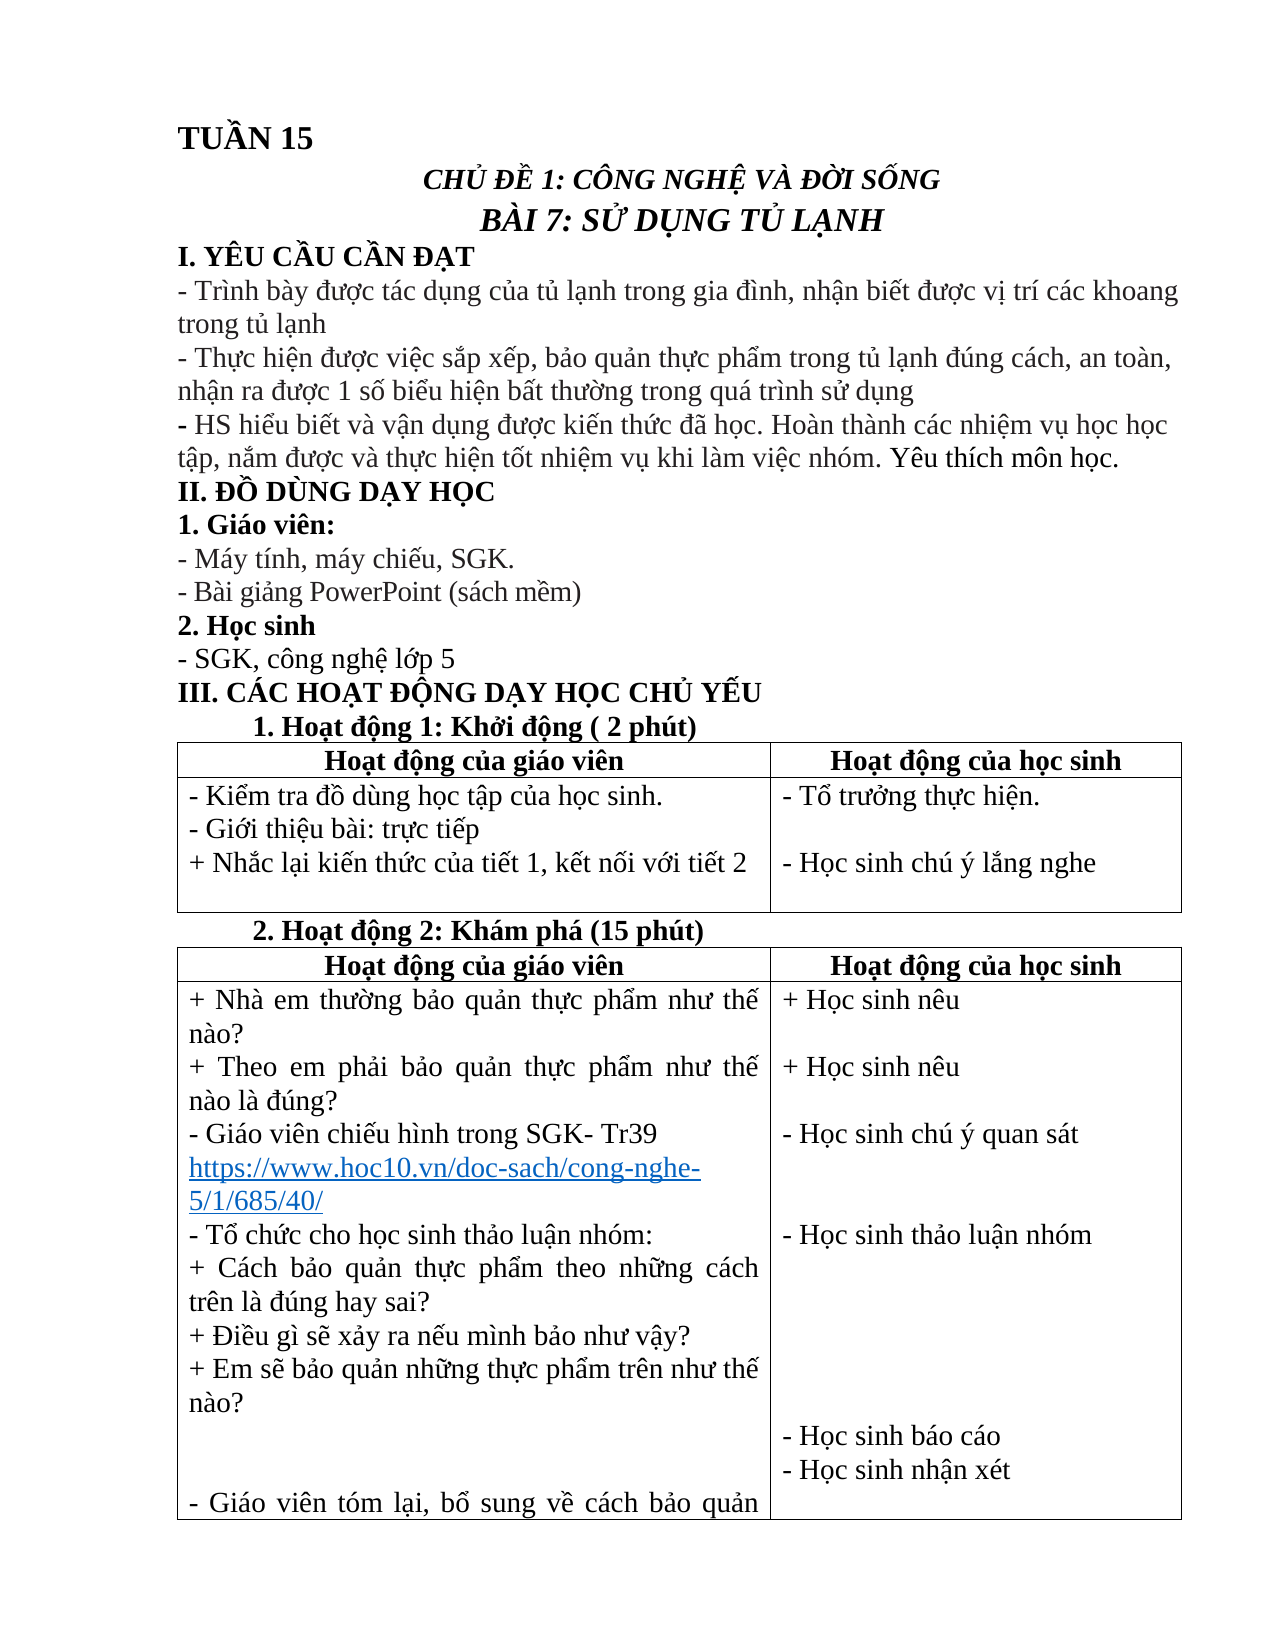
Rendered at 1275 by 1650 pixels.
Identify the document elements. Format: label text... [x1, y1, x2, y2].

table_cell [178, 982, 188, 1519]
list - HS hiểu biết và vận dụng được kiến thức đã học. Hoàn thành các nhiệm vụ học học tập, nắm được và thực hiện tốt nhiệm vụ khi làm việc nhóm. Yêu thích môn học. [177, 407, 1186, 474]
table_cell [771, 982, 1181, 1519]
table_cell - Tổ trưởng thực hiện. - Học sinh chú ý lắng nghe [771, 778, 1181, 912]
text - SGK, công nghệ lớp 5 [177, 642, 1186, 675]
text I. YÊU CẦU CẦN ĐẠT [177, 239, 1186, 273]
list BÀI 7: SỬ DỤNG TỦ LẠNH [177, 201, 1186, 239]
table_cell - Kiểm tra đồ dùng học tập của học sinh. - Giới thiệu bài: trực tiếp + Nhắc lại kiến thức của tiết 1, kết nối với tiết 2 [178, 778, 770, 912]
table_header Hoạt động của giáo viên [178, 743, 770, 777]
text CHỦ ĐỀ 1: CÔNG NGHỆ VÀ ĐỜI SỐNG [177, 162, 1186, 196]
text - Trình bày được tác dụng của tủ lạnh trong gia đình, nhận biết được vị trí các khoang trong tủ lạnh [177, 273, 1186, 340]
list - Bài giảng PowerPoint (sách mềm) [177, 574, 1186, 608]
table_header Hoạt động của học sinh [771, 948, 1181, 981]
text 1. Giáo viên: [177, 507, 1186, 541]
list - Thực hiện được việc sắp xếp, bảo quản thực phẩm trong tủ lạnh đúng cách, an toàn, nhận ra được 1 số biểu hiện bất thường trong quá trình sử dụng [177, 340, 1186, 407]
text 2. Học sinh [177, 608, 1186, 642]
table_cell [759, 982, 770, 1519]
text III. CÁC HOẠT ĐỘNG DẠY HỌC CHỦ YẾU [177, 675, 1186, 709]
list - Máy tính, máy chiếu, SGK. [177, 541, 1186, 574]
table_header Hoạt động của giáo viên [178, 948, 770, 981]
text 2. Hoạt động 2: Khám phá (15 phút) [177, 913, 1186, 947]
text II. ĐỒ DÙNG DẠY HỌC [177, 474, 1186, 507]
table_header Hoạt động của học sinh [771, 743, 1181, 777]
text TUẦN 15 [177, 118, 1186, 156]
text 1. Hoạt động 1: Khởi động ( 2 phút) [177, 709, 1186, 742]
